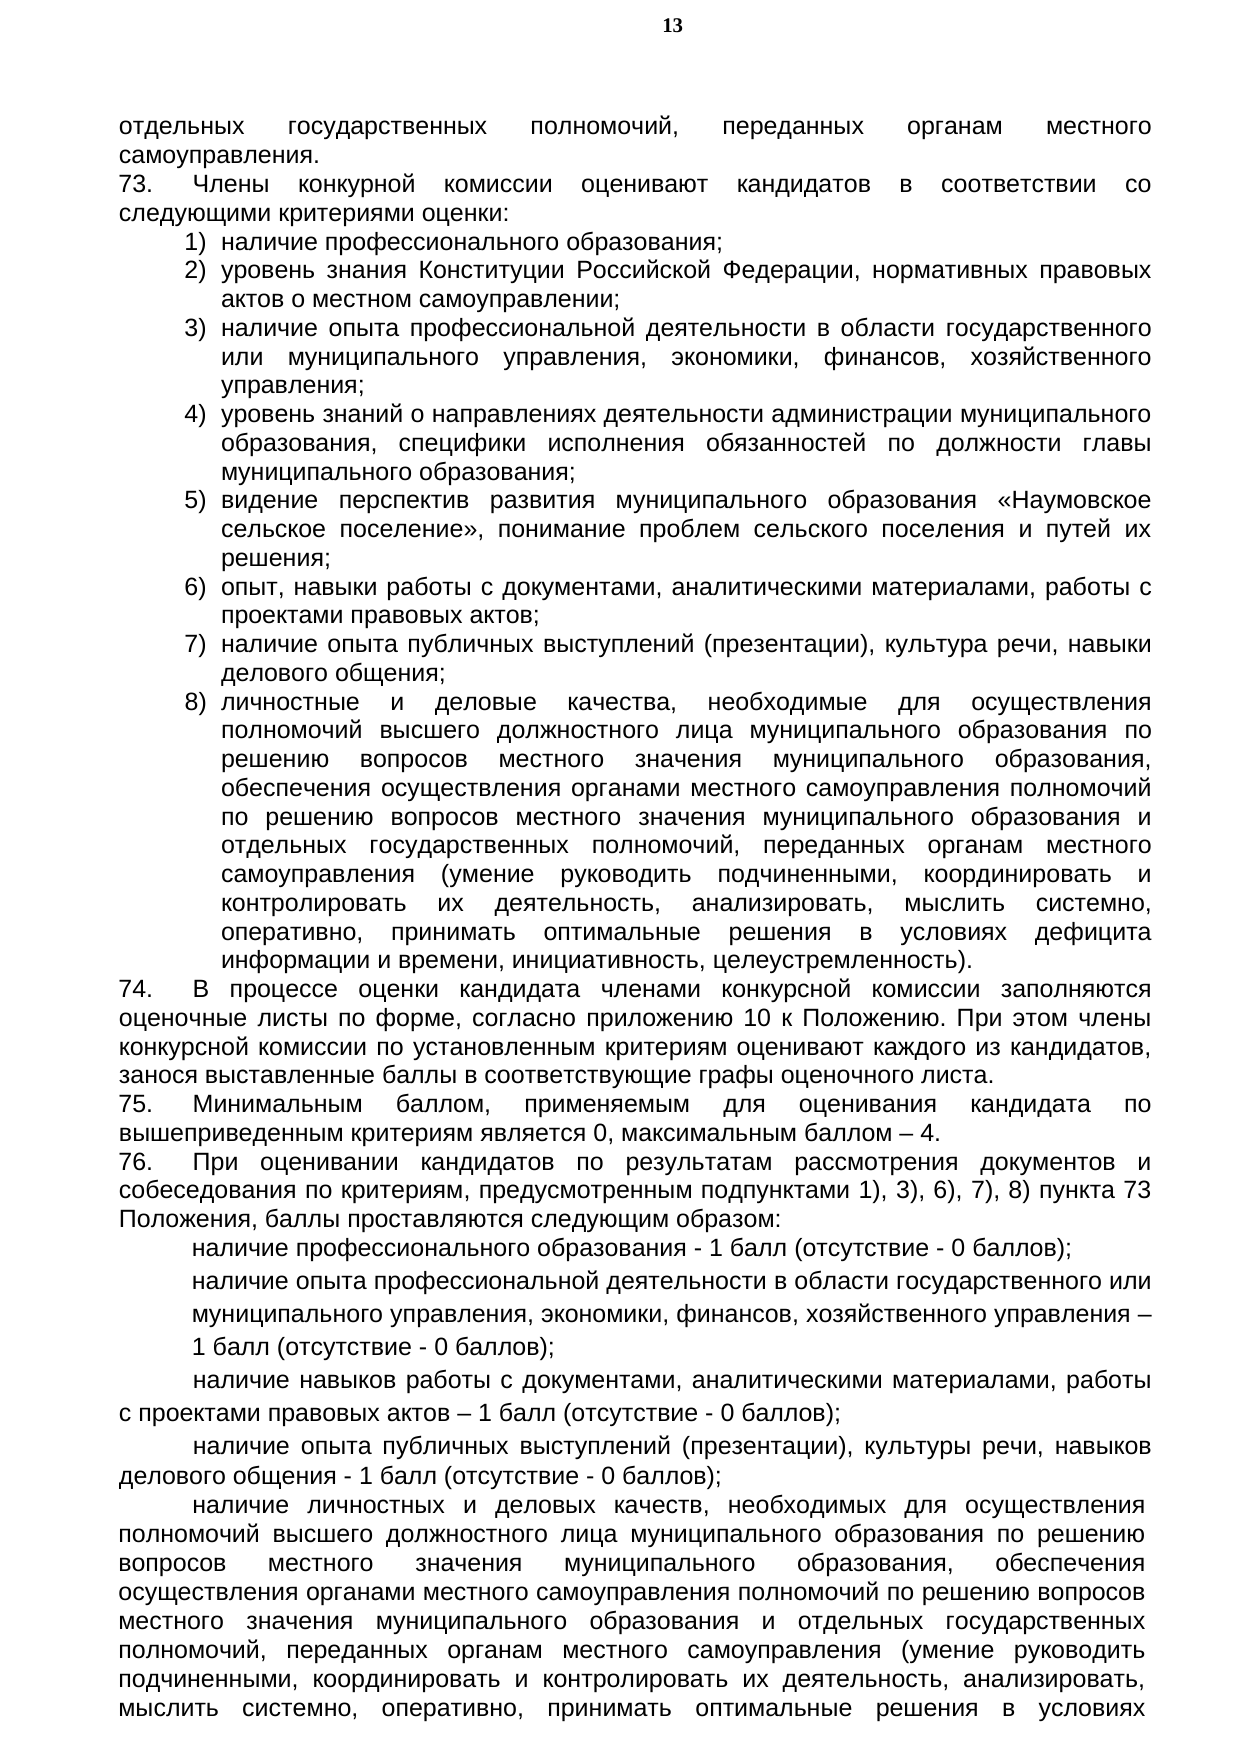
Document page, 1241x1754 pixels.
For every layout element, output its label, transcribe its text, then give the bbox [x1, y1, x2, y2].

text наличие профессионального образования - 1 балл (отсутствие - 0 баллов); [192, 1233, 1153, 1262]
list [118, 111, 1153, 169]
list Минимальным баллом, применяемым для оценивания кандидата по вышеприведенным критериям является 0, максимальным баллом – 4. [118, 1089, 1153, 1147]
list наличие профессионального образования; [184, 227, 1153, 255]
list опыт, навыки работы с документами, аналитическими материалами, работы с проектами правовых актов; [184, 572, 1153, 629]
text наличие опыта профессиональной деятельности в области государственного или муниципального управления, экономики, финансов, хозяйственного управления – 1 балл (отсутствие - 0 баллов); [192, 1266, 1153, 1361]
text наличие навыков работы с документами, аналитическими материалами, работы с проектами правовых актов – 1 балл (отсутствие - 0 баллов); [119, 1365, 1153, 1427]
list видение перспектив развития муниципального образования «Наумовское сельское поселение», понимание проблем сельского поселения и путей их решения; [184, 485, 1153, 572]
list Члены конкурной комиссии оценивают кандидатов в соответствии со следующими критериями оценки: [118, 169, 1153, 227]
list В процессе оценки кандидата членами конкурсной комиссии заполняются оценочные листы по форме, согласно приложению 10 к Положению. При этом члены конкурсной комиссии по установленным критериям оценивают каждого из кандидатов, занося выставленные баллы в соответствующие графы оценочного листа. [118, 974, 1153, 1089]
list наличие опыта профессиональной деятельности в области государственного или муниципального управления, экономики, финансов, хозяйственного управления; [184, 313, 1153, 399]
text наличие опыта публичных выступлений (презентации), культуры речи, навыков делового общения - 1 балл (отсутствие - 0 баллов); [119, 1431, 1153, 1489]
list наличие опыта публичных выступлений (презентации), культура речи, навыки делового общения; [184, 629, 1153, 687]
list уровень знания Конституции Российской Федерации, нормативных правовых актов о местном самоуправлении; [184, 255, 1153, 313]
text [118, 1490, 1146, 1722]
list личностные и деловые качества, необходимые для осуществления полномочий высшего должностного лица муниципального образования по решению вопросов местного значения муниципального образования, обеспечения осуществления органами местного самоуправления полномочий по решению вопросов местного значения муниципального образования и отдельных государственных полномочий, переданных органам местного самоуправления (умение руководить подчиненными, координировать и контролировать их деятельность, анализировать, мыслить системно, оперативно, принимать оптимальные решения в условиях дефицита информации и времени, инициативность, целеустремленность). [184, 687, 1153, 974]
list При оценивании кандидатов по результатам рассмотрения документов и собеседования по критериям, предусмотренным подпунктами 1), 3), 6), 7), 8) пункта 73 Положения, баллы проставляются следующим образом: [118, 1147, 1153, 1233]
list уровень знаний о направлениях деятельности администрации муниципального образования, специфики исполнения обязанностей по должности главы муниципального образования; [184, 399, 1153, 485]
